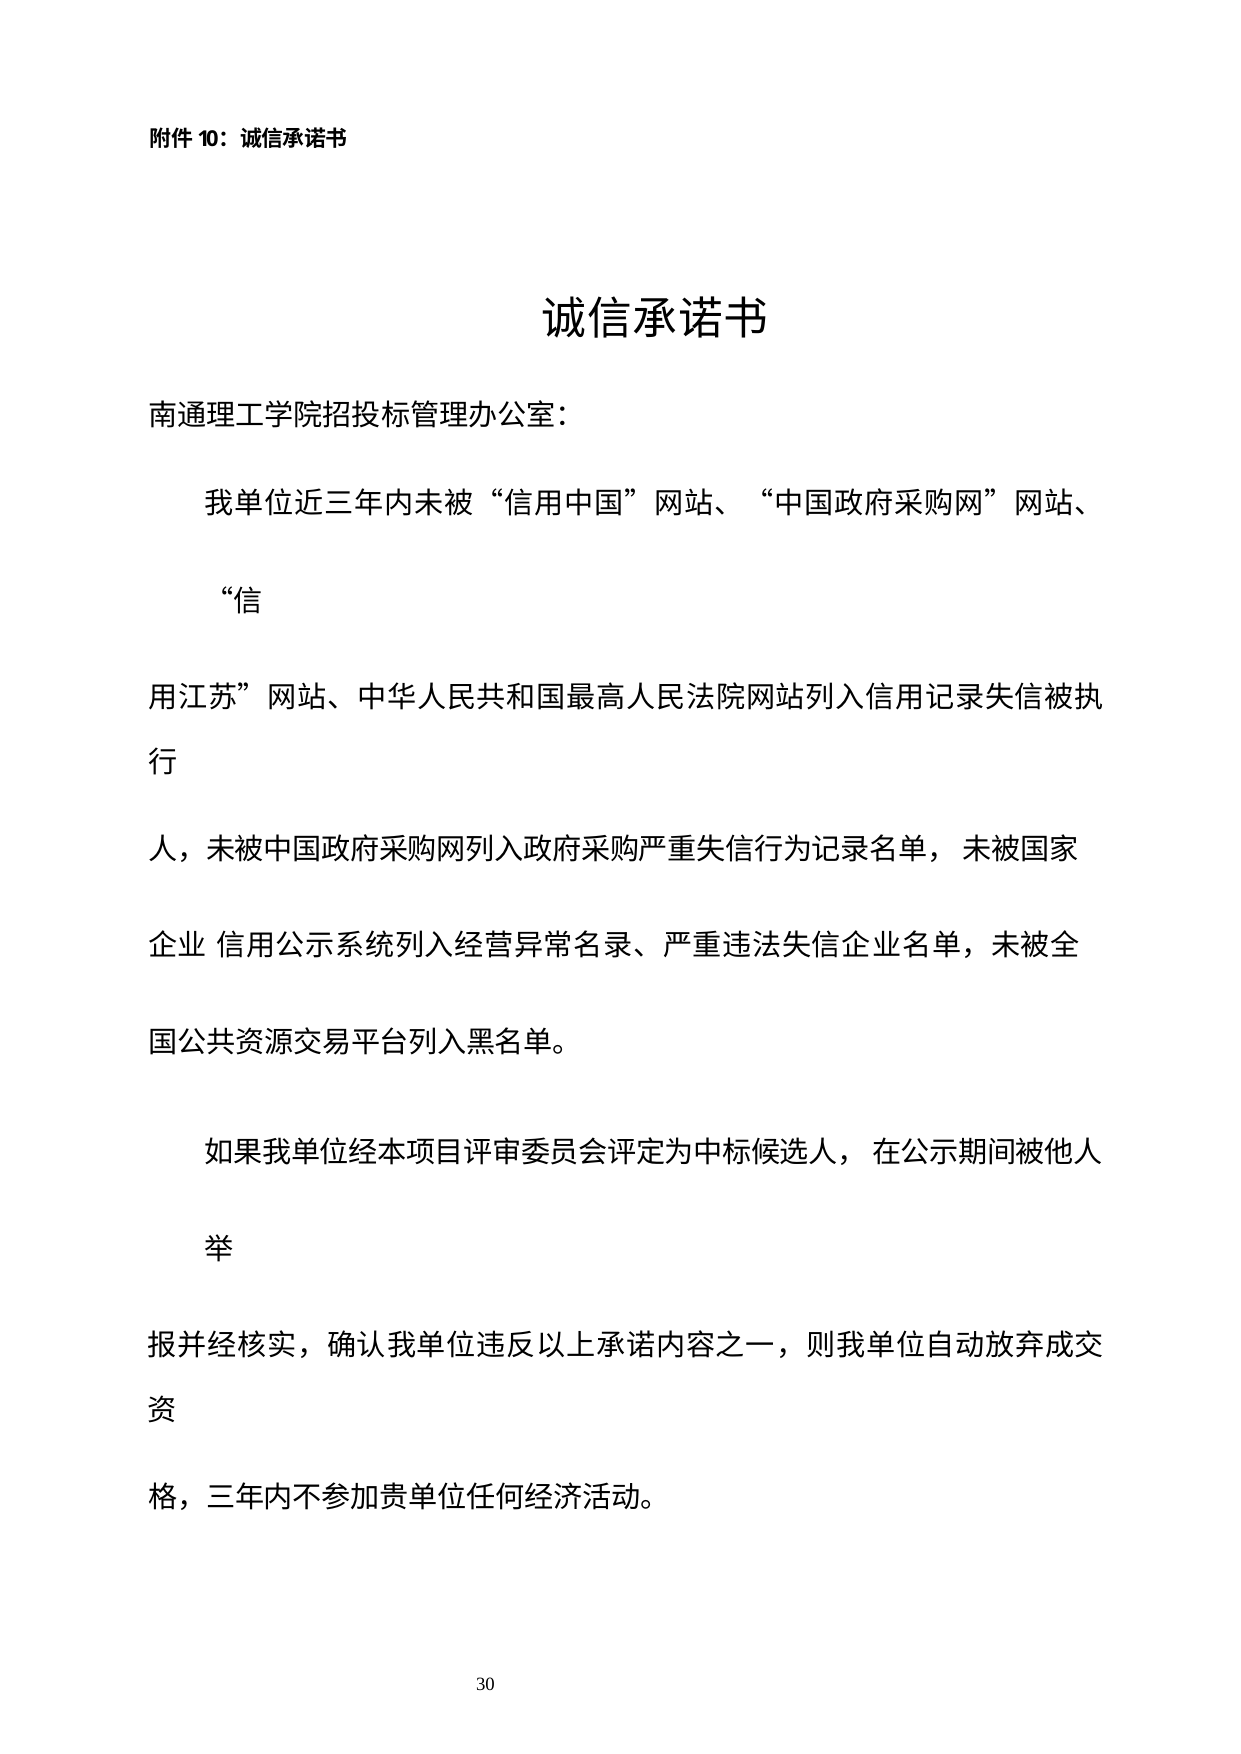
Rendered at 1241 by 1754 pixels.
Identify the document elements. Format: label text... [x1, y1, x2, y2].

text 附件10：诚信承诺书 [149, 121, 1104, 153]
text 用江苏”网站、中华人民共和国最高人民法院网站列入信用记录失信被执行 [148, 662, 1104, 792]
text 如果我单位经本项目评审委员会评定为中标候选人， 在公示期间被他人举 [204, 1115, 1104, 1310]
text 报并经核实，确认我单位违反以上承诺内容之一，则我单位自动放弃成交资 [148, 1310, 1104, 1440]
text 南通理工学院招投标管理办公室： [148, 380, 1104, 445]
text 我单位近三年内未被“信用中国”网站、“中国政府采购网”网站、“信 [204, 467, 1104, 662]
text 格，三年内不参加贵单位任何经济活动。 [148, 1462, 1104, 1527]
text 人，未被中国政府采购网列入政府采购严重失信行为记录名单， 未被国家企业 信用公示系统列入经营异常名录、严重违法失信企业名单，未被全国公共资源交易平台列入黑名单。 [148, 814, 1080, 1072]
text 诚信承诺书 [541, 282, 1104, 347]
